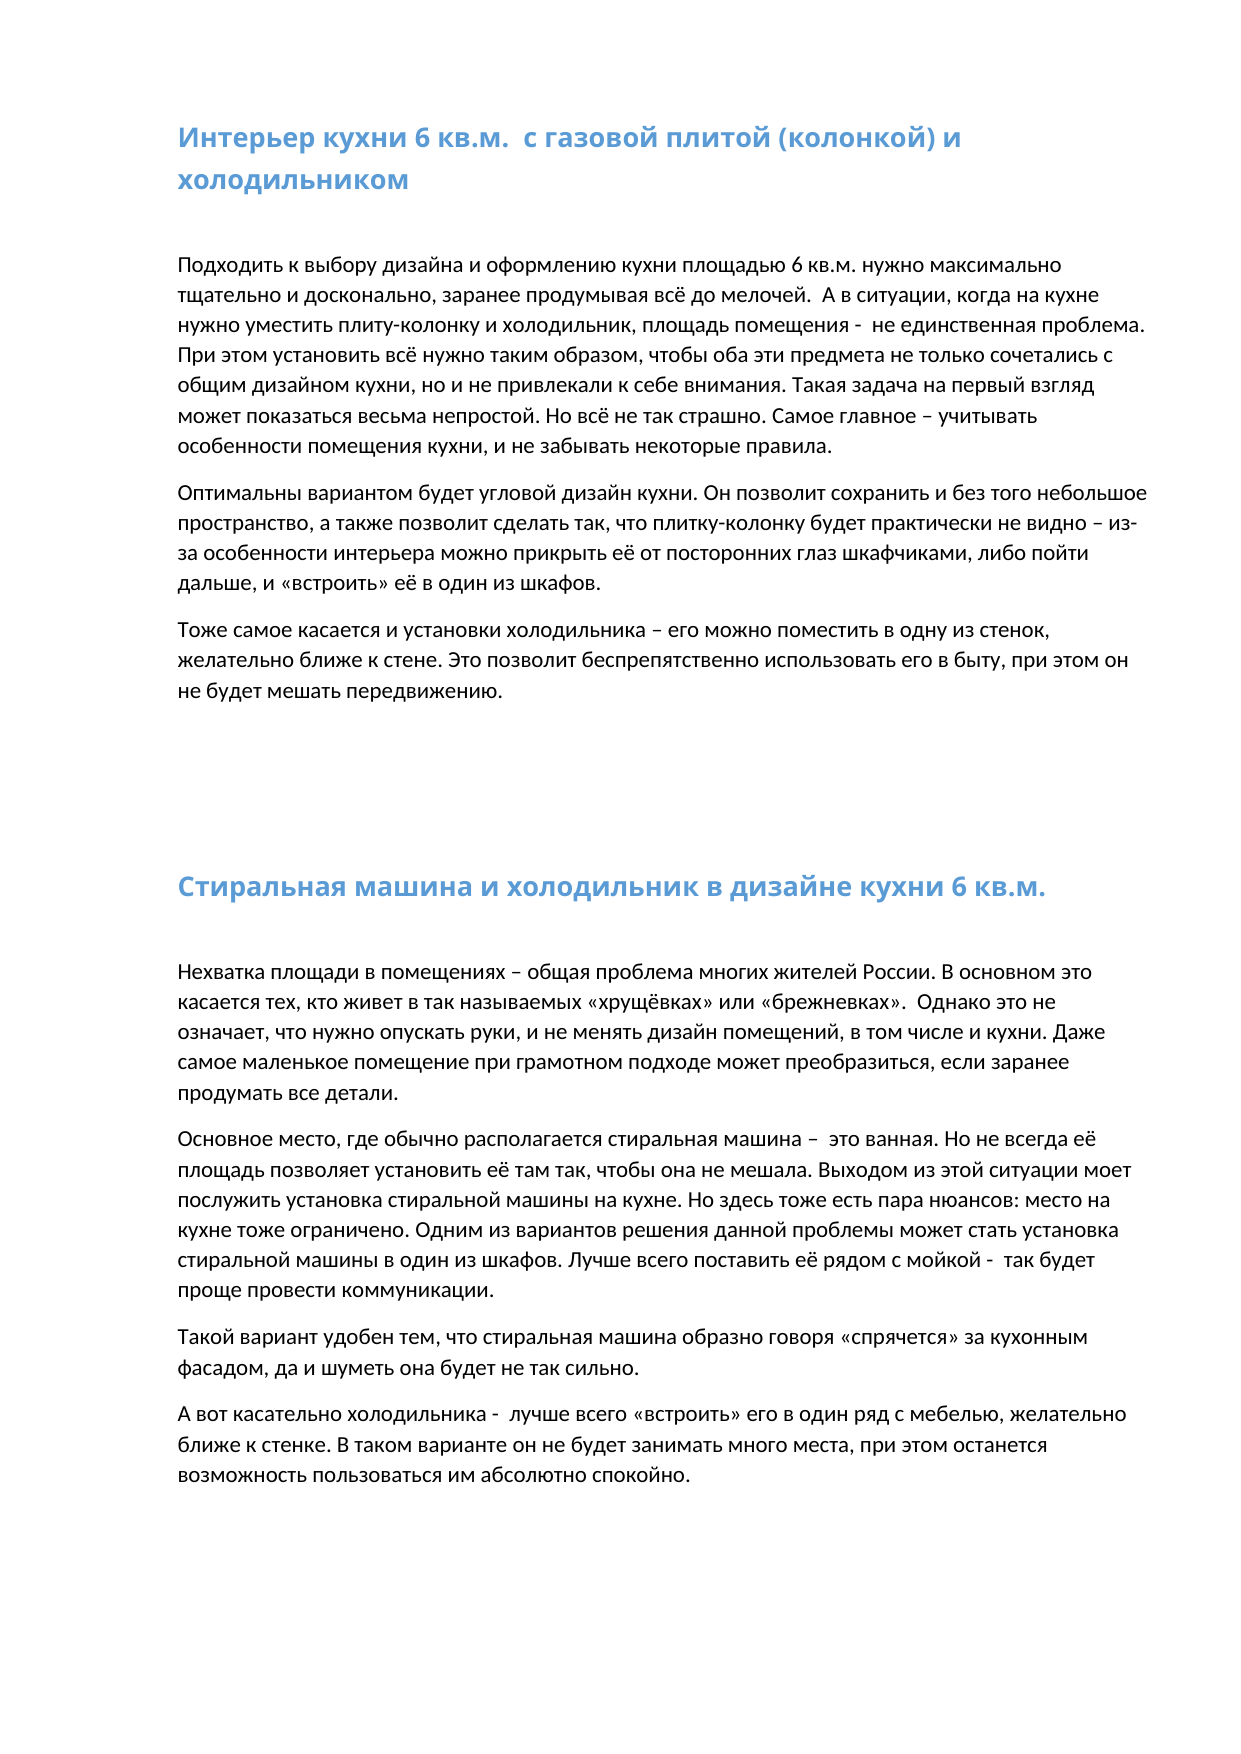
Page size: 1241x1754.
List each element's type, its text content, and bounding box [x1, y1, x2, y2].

subtitle Интерьер кухни 6 кв.м. с газовой плитой (колонкой) и холодильником [177, 118, 1152, 197]
text Оптимальны вариантом будет угловой дизайн кухни. Он позволит сохранить и без того небольшое пространство, а также позволит сделать так, что плитку-колонку будет практически не видно – из-за особенности интерьера можно прикрыть её от посторонних глаз шкафчиками, либо пойти дальше, и «встроить» её в один из шкафов. [177, 478, 1152, 597]
text Такой вариант удобен тем, что стиральная машина образно говоря «спрячется» за кухонным фасадом, да и шуметь она будет не так сильно. [177, 1322, 1152, 1381]
text А вот касательно холодильника - лучше всего «встроить» его в один ряд с мебелью, желательно ближе к стенке. В таком варианте он не будет занимать много места, при этом останется возможность пользоваться им абсолютно спокойно. [177, 1399, 1152, 1488]
text Подходить к выбору дизайна и оформлению кухни площадью 6 кв.м. нужно максимально тщательно и досконально, заранее продумывая всё до мелочей. А в ситуации, когда на кухне нужно уместить плиту-колонку и холодильник, площадь помещения - не единственная проблема. При этом установить всё нужно таким образом, чтобы оба эти предмета не только сочетались с общим дизайном кухни, но и не привлекали к себе внимания. Такая задача на первый взгляд может показаться весьма непростой. Но всё не так страшно. Самое главное – учитывать особенности помещения кухни, и не забывать некоторые правила. [177, 250, 1152, 459]
subtitle Стиральная машина и холодильник в дизайне кухни 6 кв.м. [177, 867, 1152, 904]
text Нехватка площади в помещениях – общая проблема многих жителей России. В основном это касается тех, кто живет в так называемых «хрущёвках» или «брежневках». Однако это не означает, что нужно опускать руки, и не менять дизайн помещений, в том числе и кухни. Даже самое маленькое помещение при грамотном подходе может преобразиться, если заранее продумать все детали. [177, 957, 1152, 1106]
text Тоже самое касается и установки холодильника – его можно поместить в одну из стенок, желательно ближе к стене. Это позволит беспрепятственно использовать его в быту, при этом он не будет мешать передвижению. [177, 615, 1152, 704]
text Основное место, где обычно располагается стиральная машина – это ванная. Но не всегда её площадь позволяет установить её там так, чтобы она не мешала. Выходом из этой ситуации моет послужить установка стиральной машины на кухне. Но здесь тоже есть пара нюансов: место на кухне тоже ограничено. Одним из вариантов решения данной проблемы может стать установка стиральной машины в один из шкафов. Лучше всего поставить её рядом с мойкой - так будет проще провести коммуникации. [177, 1124, 1152, 1303]
